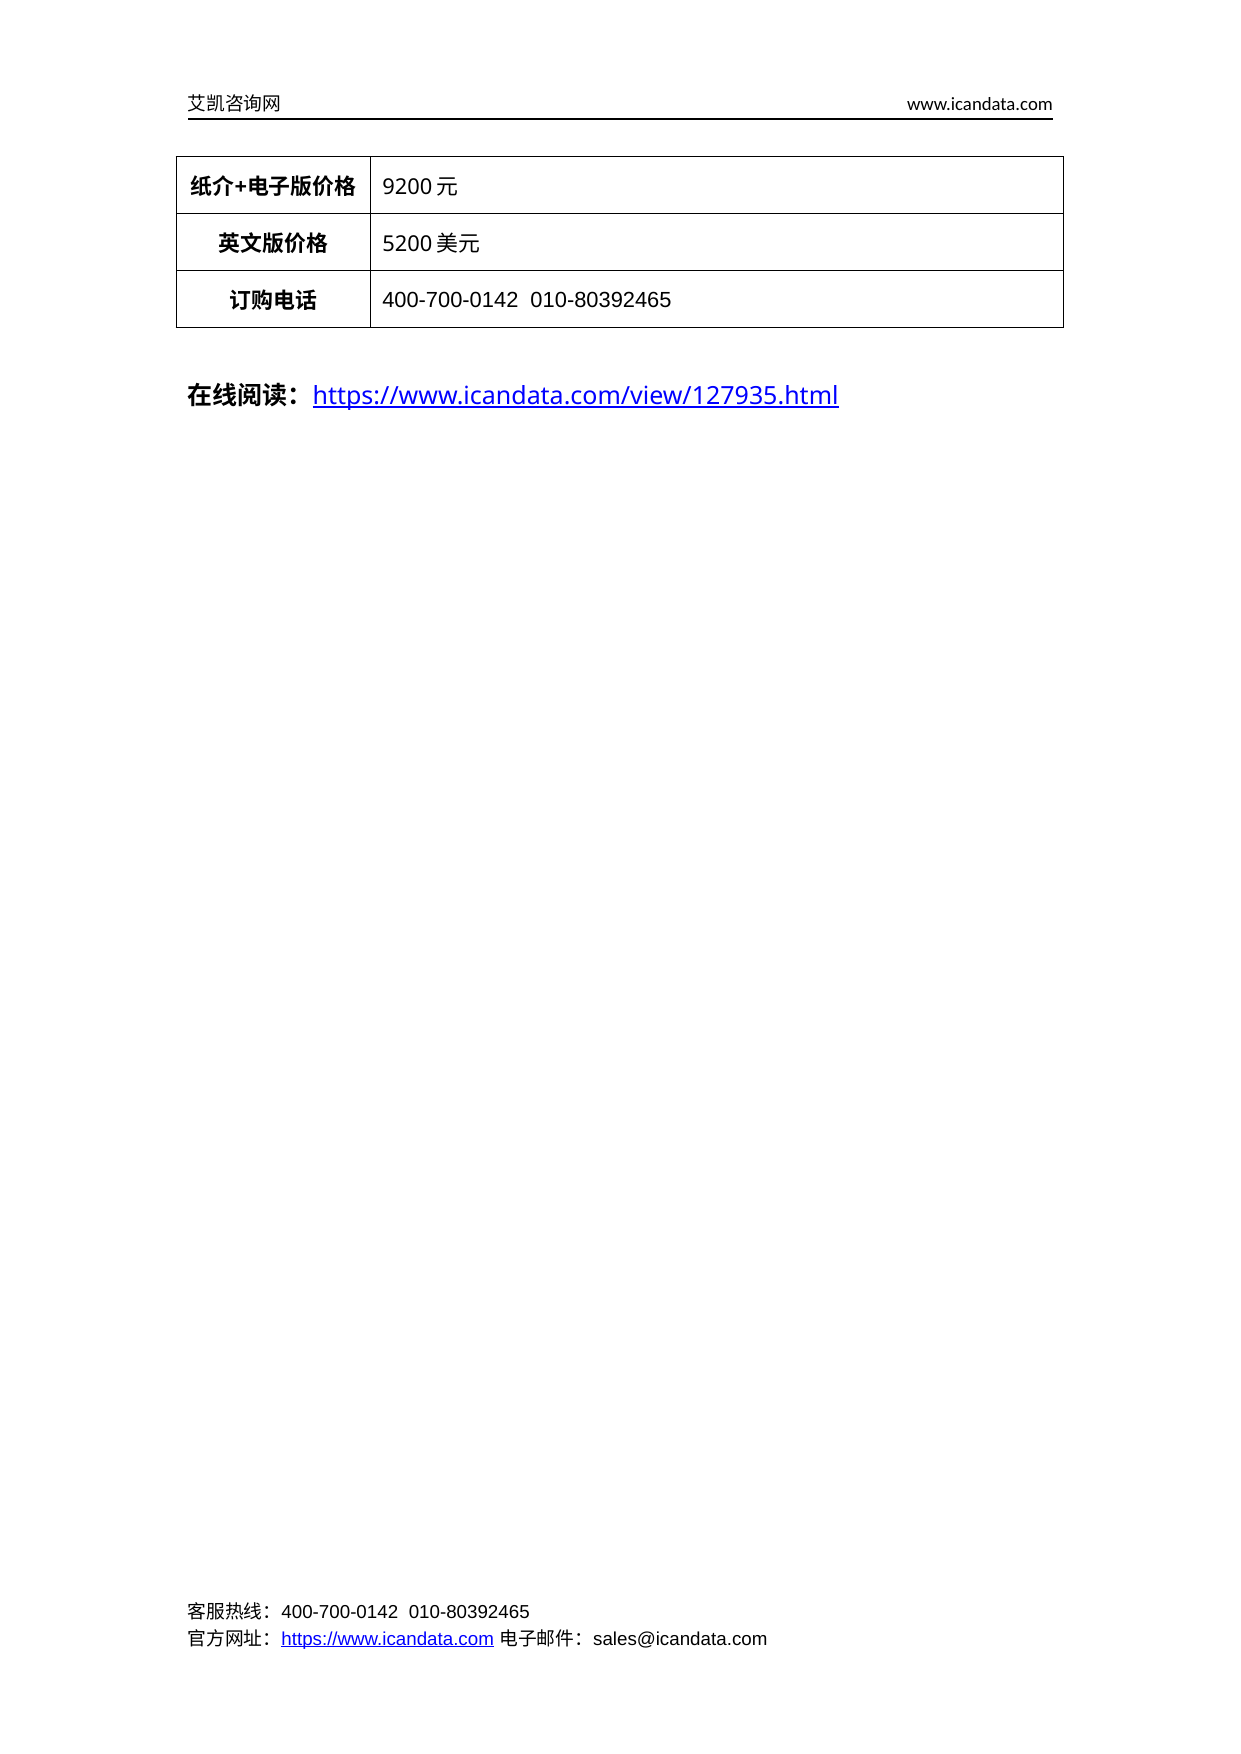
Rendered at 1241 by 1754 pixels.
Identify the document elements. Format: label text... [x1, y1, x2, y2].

table_cell 9200元 [371, 157, 1063, 213]
table_cell 400-700-0142 010-80392465 [371, 271, 1063, 327]
table_cell 5200美元 [371, 214, 1063, 270]
table_cell 订购电话 [177, 271, 370, 327]
text 在线阅读：https://www.icandata.com/view/127935.html [187, 361, 1053, 426]
table_cell 英文版价格 [177, 214, 370, 270]
table_cell 纸介+电子版价格 [177, 157, 370, 213]
